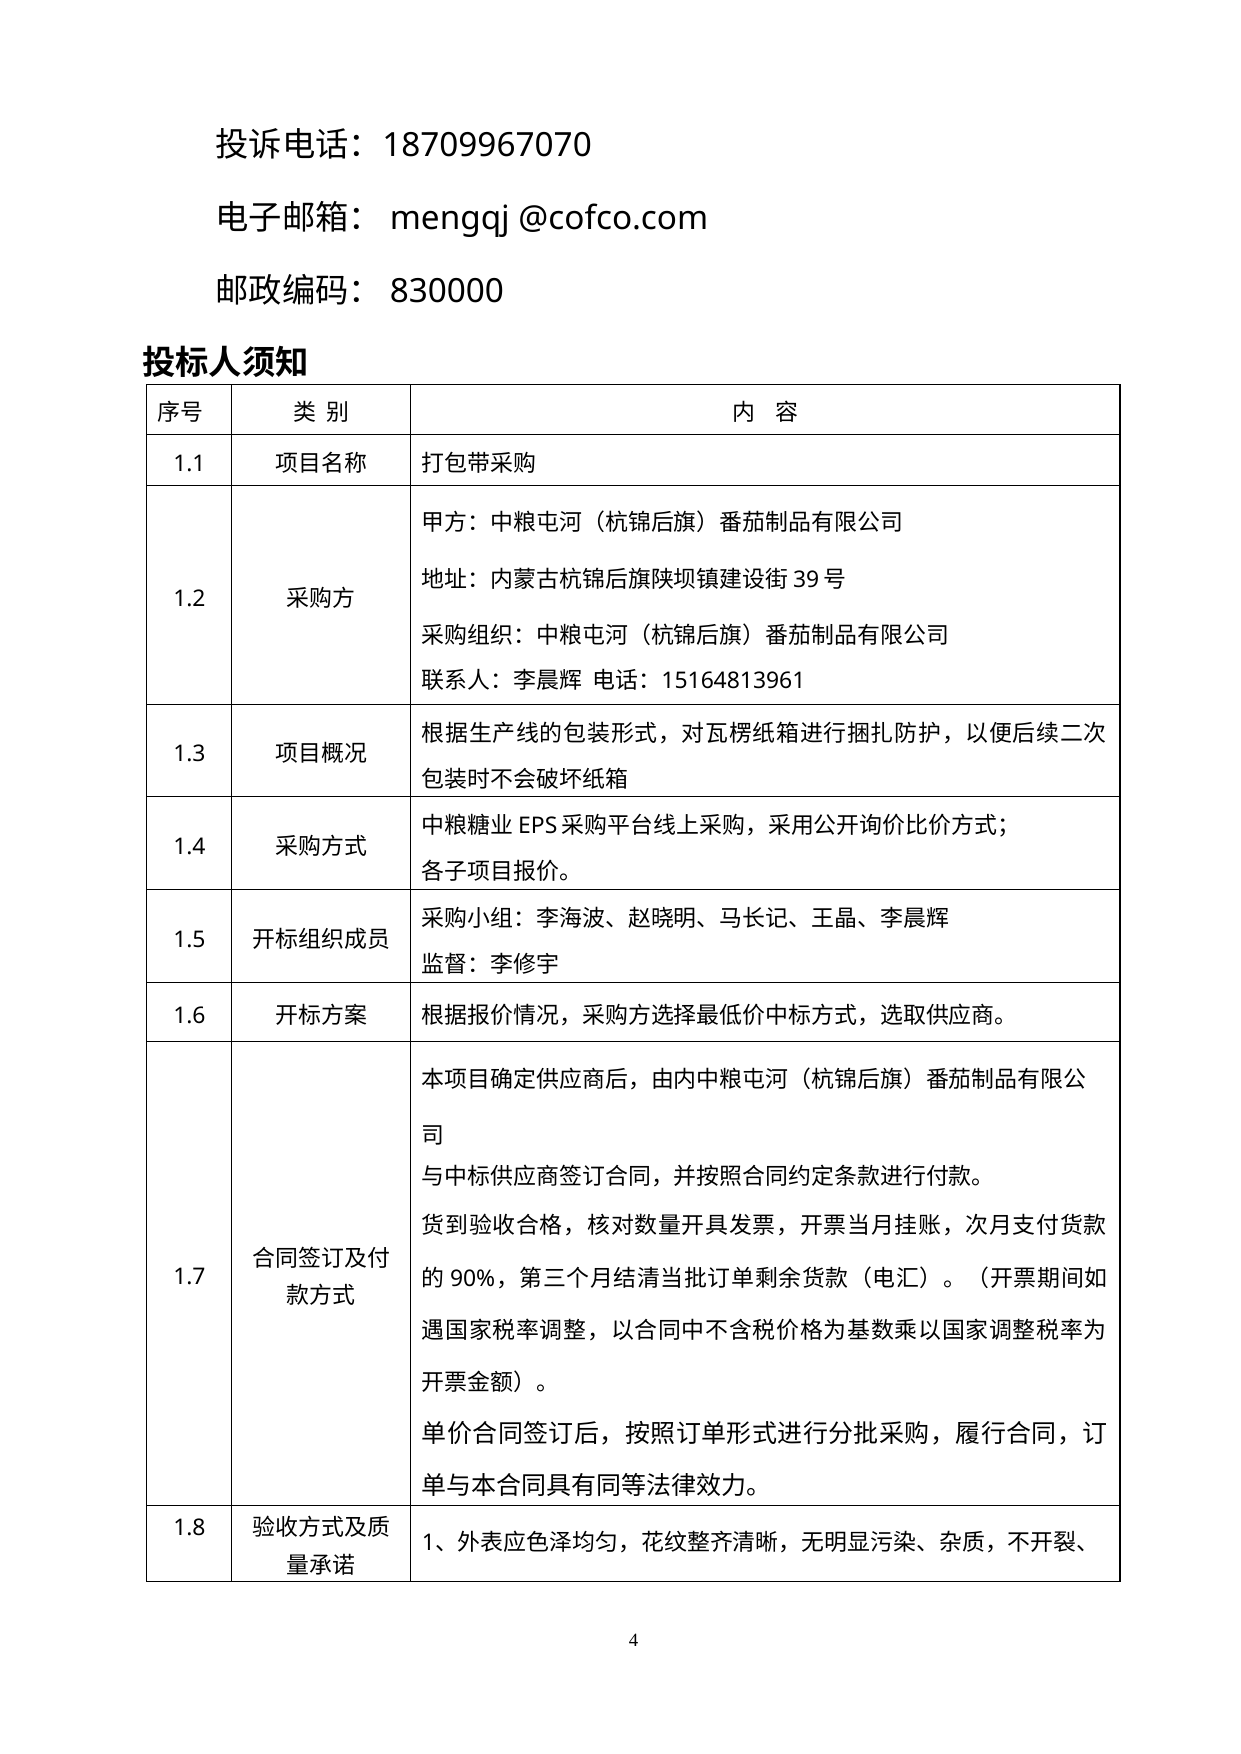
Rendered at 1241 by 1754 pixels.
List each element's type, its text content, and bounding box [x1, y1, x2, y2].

text 邮政编码： 830000 [142, 263, 1125, 312]
table_cell 开标方案 [232, 983, 410, 1041]
table_cell 采购方式 [232, 797, 410, 889]
table_header 内 容 [411, 385, 1119, 433]
table_cell 1.3 [147, 705, 231, 796]
table_cell 合同签订及付款方式 [232, 1042, 410, 1505]
text 电子邮箱： mengqj @cofco.com [142, 191, 1125, 239]
table_cell 1.2 [147, 486, 231, 703]
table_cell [411, 1506, 1119, 1581]
table_cell 项目概况 [232, 705, 410, 796]
table_cell 采购方 [232, 486, 410, 703]
table_cell 验收方式及质量承诺 [232, 1506, 410, 1581]
table_cell 开标组织成员 [232, 890, 410, 982]
text 投标人须知 [142, 336, 1125, 384]
table_cell 本项目确定供应商后，由内中粮屯河（杭锦后旗）番茄制品有限公司 与中标供应商签订合同，并按照合同约定条款进行付款。 货到验收合格，核对数量开具发票，开票当月挂账，次月支付货款的90%，第三个月结清当批订单剩余货款（电汇）。（开票期间如遇国家税率调整，以合同中不含税价格为基数乘以国家调整税率为开票金额）。 单价合同签订后，按照订单形式进行分批采购，履行合同，订单与本合同具有同等法律效力。 [411, 1042, 1119, 1505]
text 投诉电话：18709967070 [142, 118, 1125, 167]
table_cell 项目名称 [232, 435, 410, 485]
table_cell 根据报价情况，采购方选择最低价中标方式，选取供应商。 [411, 983, 1119, 1041]
table_cell 1.8 [147, 1506, 231, 1581]
table_cell 1.7 [147, 1042, 231, 1505]
table_cell 根据生产线的包装形式，对瓦楞纸箱进行捆扎防护，以便后续二次包装时不会破坏纸箱 [411, 705, 1119, 796]
table_cell 采购小组：李海波、赵晓明、马长记、王晶、李晨辉 监督：李修宇 [411, 890, 1119, 982]
table_cell 甲方：中粮屯河（杭锦后旗）番茄制品有限公司 地址：内蒙古杭锦后旗陕坝镇建设街39号 采购组织：中粮屯河（杭锦后旗）番茄制品有限公司 联系人：李晨辉 电话：15164813961 [411, 486, 1119, 703]
table_cell 打包带采购 [411, 435, 1119, 485]
table_cell 1.5 [147, 890, 231, 982]
table_header 类 别 [232, 385, 410, 433]
table_cell 1.6 [147, 983, 231, 1041]
table_cell 1.4 [147, 797, 231, 889]
table_cell 1.1 [147, 435, 231, 485]
table_header 序号 [147, 385, 231, 433]
table_cell 中粮糖业EPS采购平台线上采购，采用公开询价比价方式； 各子项目报价。 [411, 797, 1119, 889]
